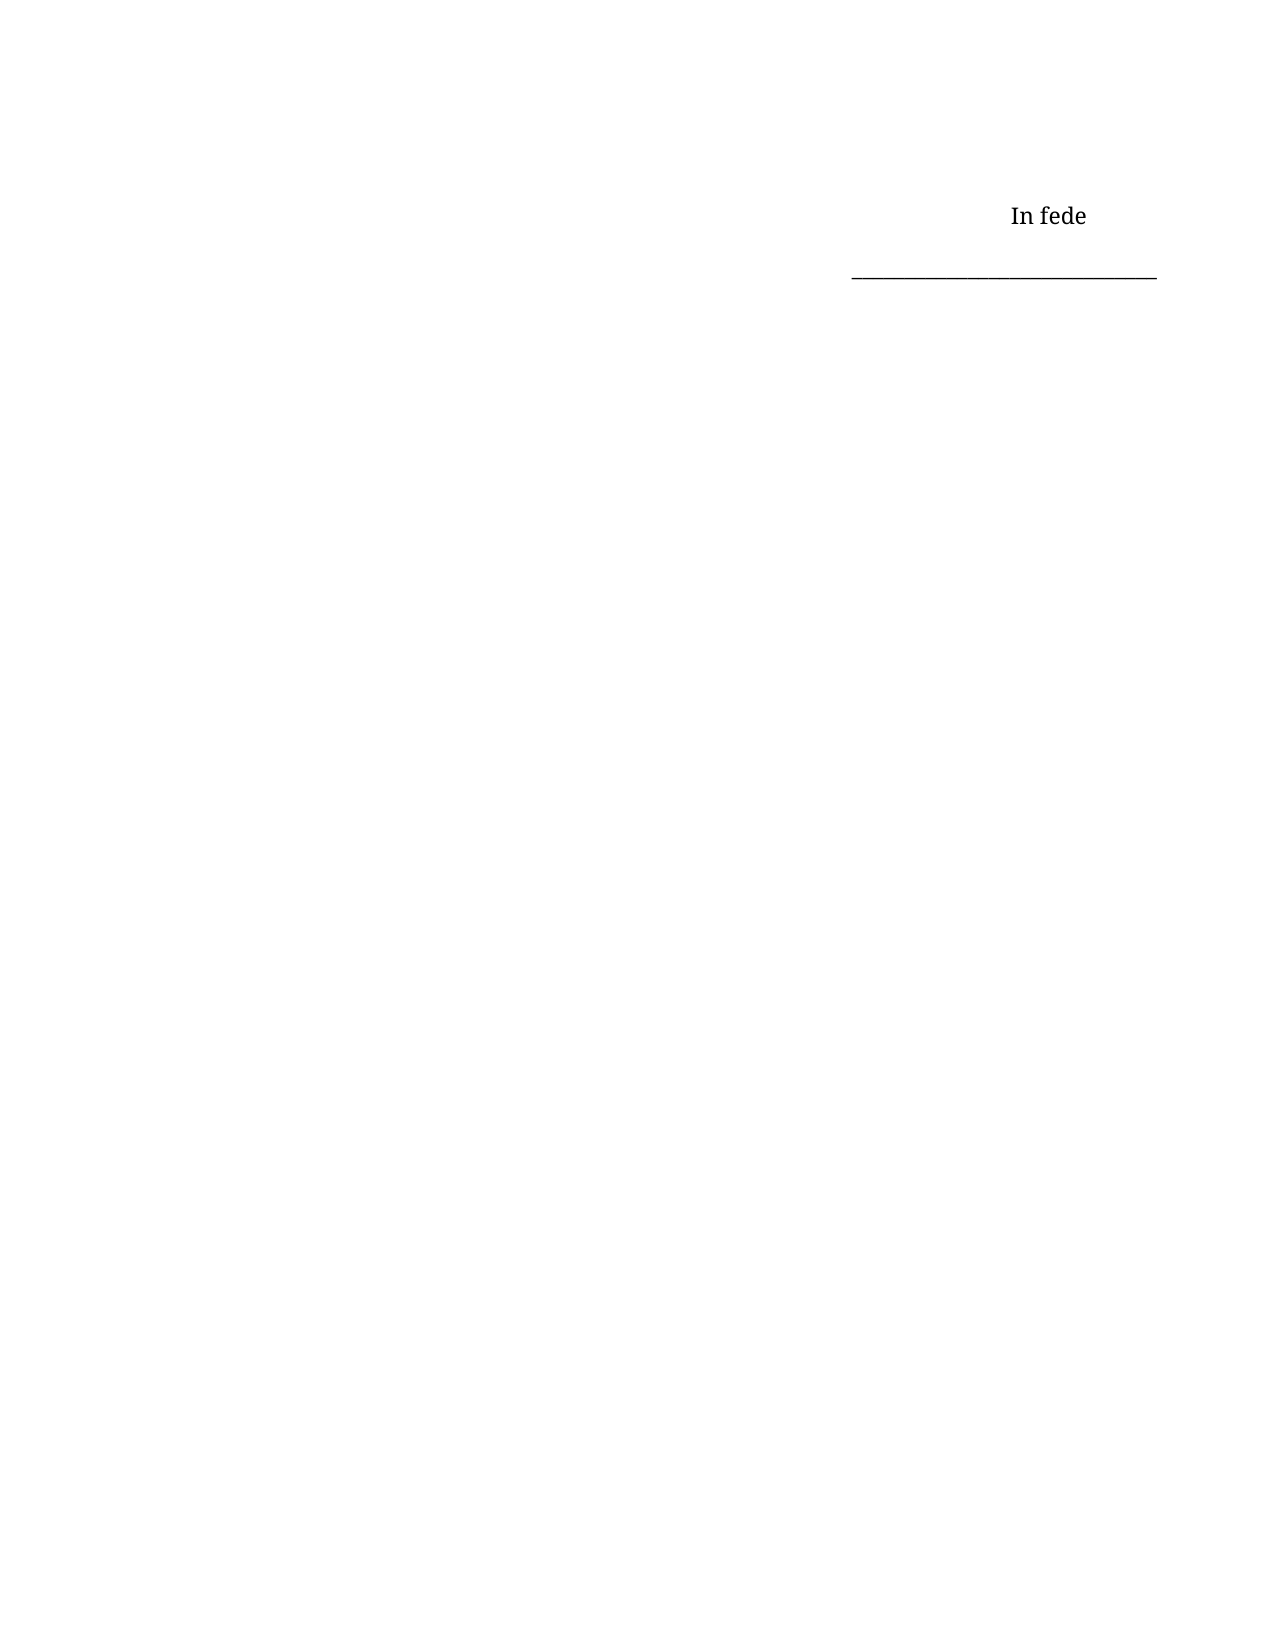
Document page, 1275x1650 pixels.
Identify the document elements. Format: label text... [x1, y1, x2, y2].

text _____________________________ [118, 252, 1157, 283]
text In fede [118, 200, 1157, 231]
